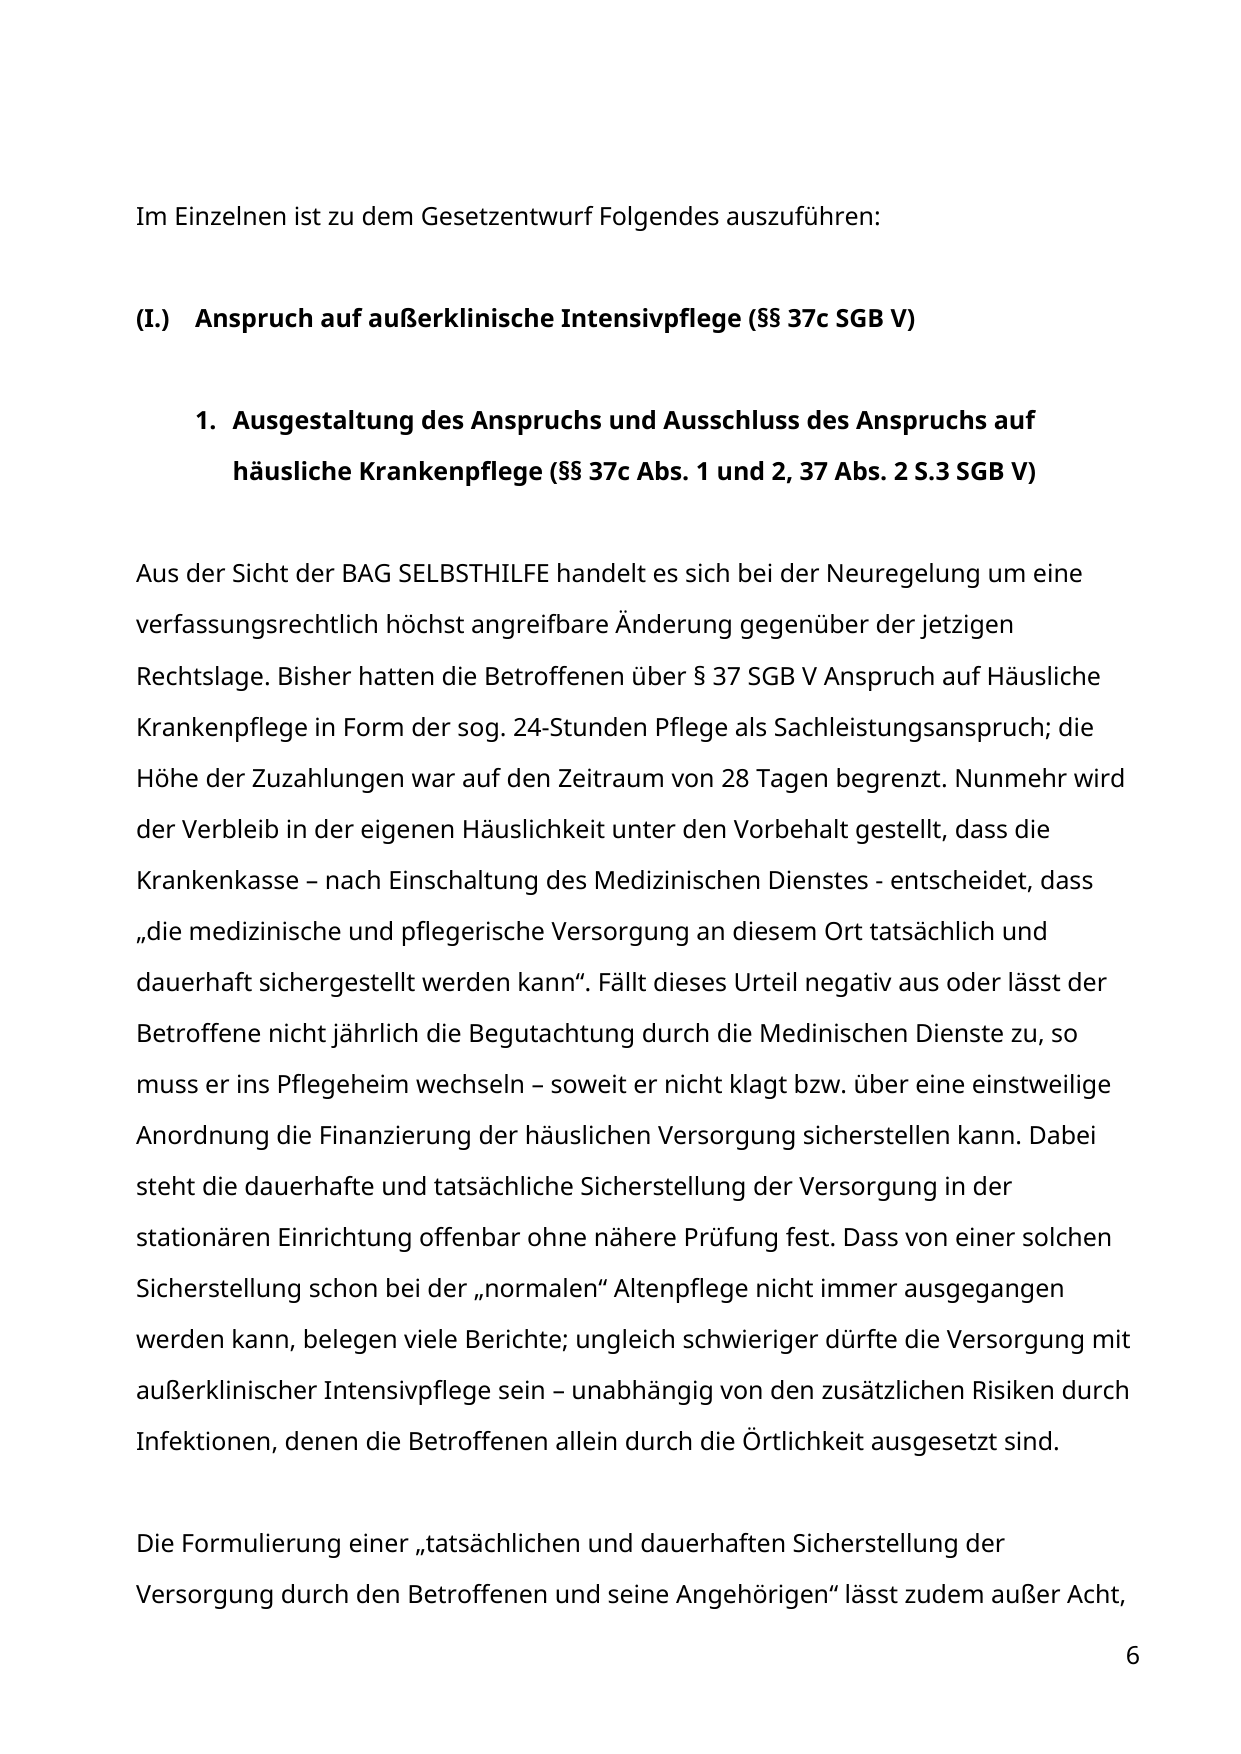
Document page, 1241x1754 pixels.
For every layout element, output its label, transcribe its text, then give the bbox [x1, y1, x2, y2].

text Im Einzelnen ist zu dem Gesetzentwurf Folgendes auszuführen: [136, 199, 1140, 233]
list Anspruch auf außerklinische Intensivpflege (§§ 37c SGB V) [136, 301, 1140, 335]
text Aus der Sicht der BAG SELBSTHILFE handelt es sich bei der Neuregelung um eine verfassungsrechtlich höchst angreifbare Änderung gegenüber der jetzigen Rechtslage. Bisher hatten die Betroffenen über § 37 SGB V Anspruch auf Häusliche Krankenpflege in Form der sog. 24-Stunden Pflege als Sachleistungsanspruch; die Höhe der Zuzahlungen war auf den Zeitraum von 28 Tagen begrenzt. Nunmehr wird der Verbleib in der eigenen Häuslichkeit unter den Vorbehalt gestellt, dass die Krankenkasse – nach Einschaltung des Medizinischen Dienstes - entscheidet, dass „die medizinische und pflegerische Versorgung an diesem Ort tatsächlich und dauerhaft sichergestellt werden kann“. Fällt dieses Urteil negativ aus oder lässt der Betroffene nicht jährlich die Begutachtung durch die Medinischen Dienste zu, so muss er ins Pflegeheim wechseln – soweit er nicht klagt bzw. über eine einstweilige Anordnung die Finanzierung der häuslichen Versorgung sicherstellen kann. Dabei steht die dauerhafte und tatsächliche Sicherstellung der Versorgung in der stationären Einrichtung offenbar ohne nähere Prüfung fest. Dass von einer solchen Sicherstellung schon bei der „normalen“ Altenpflege nicht immer ausgegangen werden kann, belegen viele Berichte; ungleich schwieriger dürfte die Versorgung mit außerklinischer Intensivpflege sein – unabhängig von den zusätzlichen Risiken durch Infektionen, denen die Betroffenen allein durch die Örtlichkeit ausgesetzt sind. [136, 556, 1140, 1458]
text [136, 1526, 1140, 1611]
list Ausgestaltung des Anspruchs und Ausschluss des Anspruchs auf häusliche Krankenpflege (§§ 37c Abs. 1 und 2, 37 Abs. 2 S.3 SGB V) [195, 403, 1140, 488]
